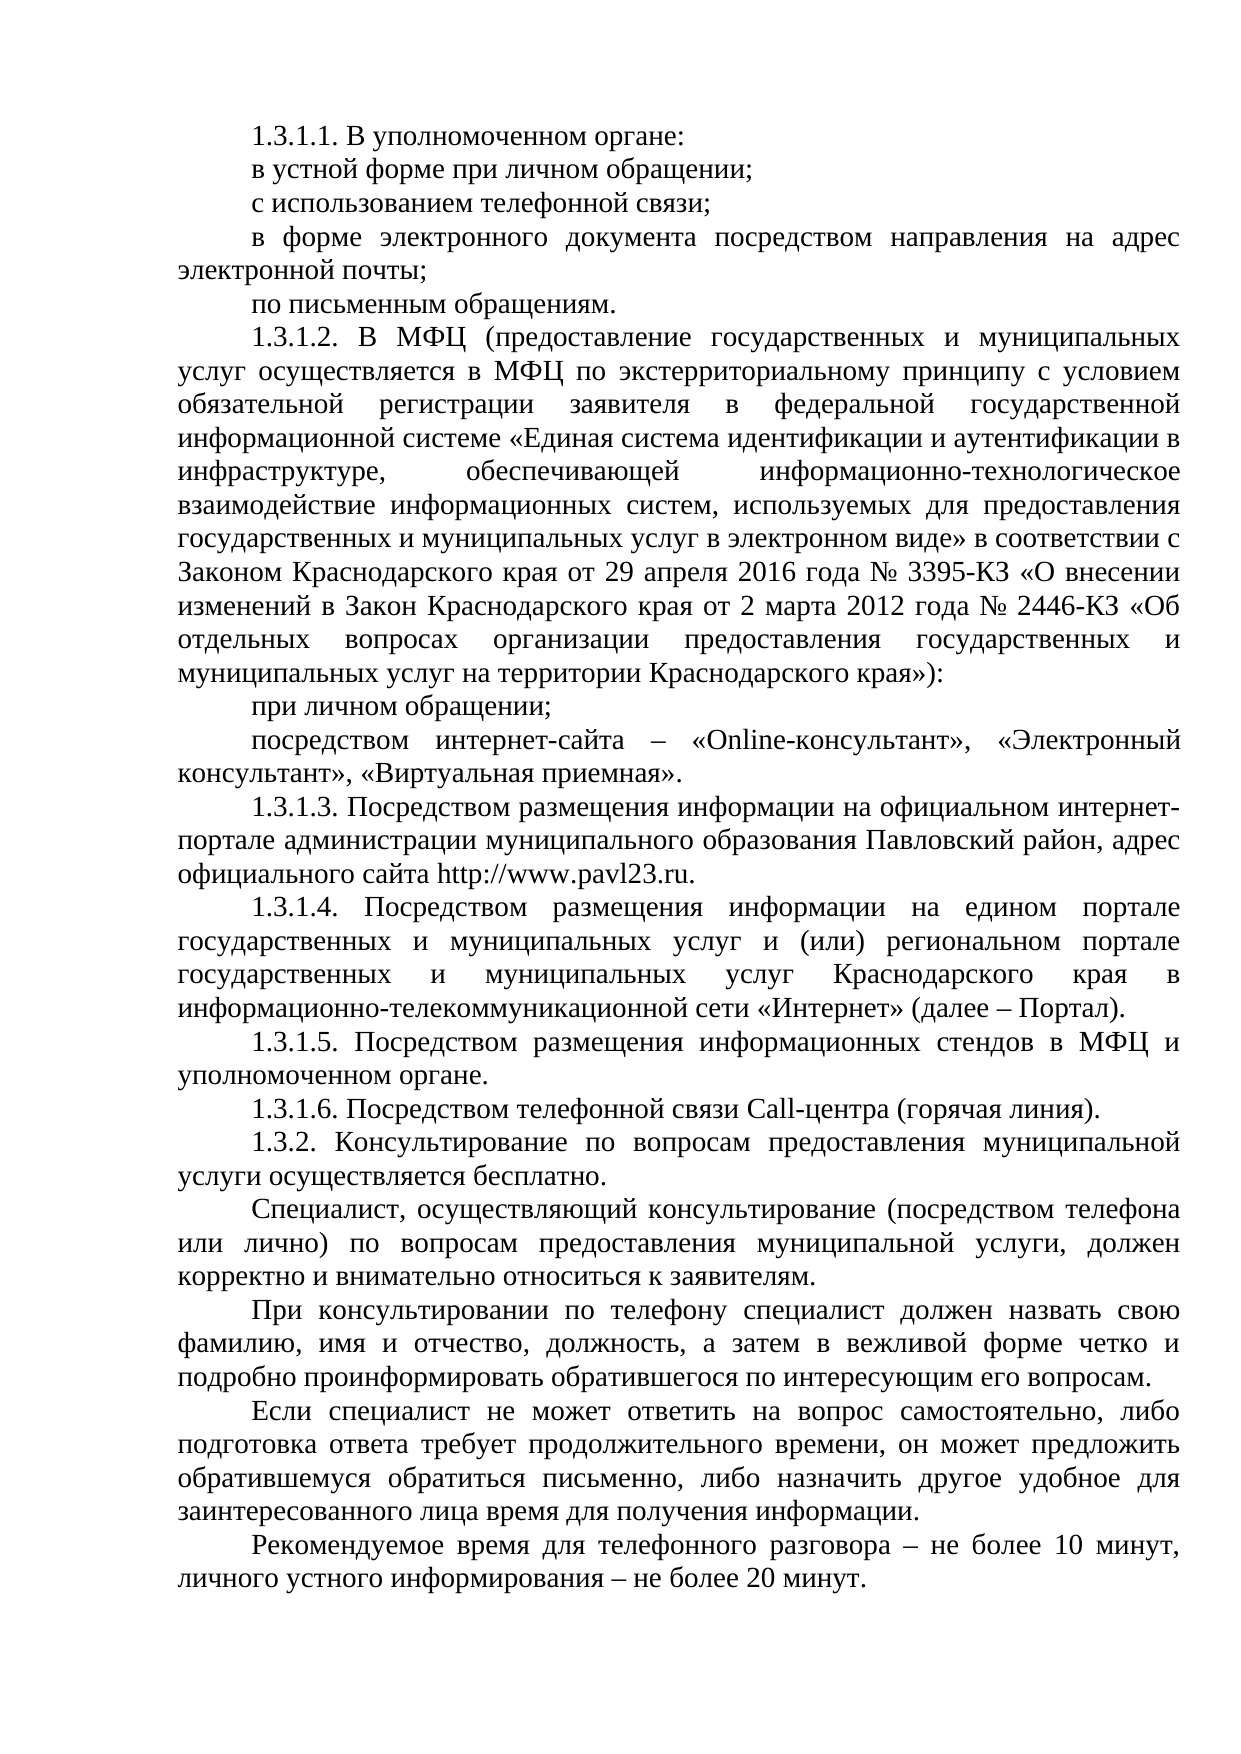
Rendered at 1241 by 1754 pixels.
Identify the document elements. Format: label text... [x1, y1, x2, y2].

text 1.3.1.3. Посредством размещения информации на официальном интернет-портале администрации муниципального образования Павловский район, адрес официального сайта http://www.pavl23.ru. [177, 789, 1181, 889]
text посредством интернет-сайта – «Online-консультант», «Электронный консультант», «Виртуальная приемная». [177, 722, 1181, 789]
text 1.3.2. Консультирование по вопросам предоставления муниципальной услуги осуществляется бесплатно. [177, 1124, 1181, 1191]
text 1.3.1.2. В МФЦ (предоставление государственных и муниципальных услуг осуществляется в МФЦ по экстерриториальному принципу с условием обязательной регистрации заявителя в федеральной государственной информационной системе «Единая система идентификации и аутентификации в инфраструктуре, обеспечивающей информационно-технологическое взаимодействие информационных систем, используемых для предоставления государственных и муниципальных услуг в электронном виде» в соответствии с Законом Краснодарского края от 29 апреля 2016 года № 3395-КЗ «О внесении изменений в Закон Краснодарского края от 2 марта 2012 года № 2446-КЗ «Об отдельных вопросах организации предоставления государственных и муниципальных услуг на территории Краснодарского края»): [177, 319, 1181, 688]
text в устной форме при личном обращении; [177, 152, 1181, 185]
text Если специалист не может ответить на вопрос самостоятельно, либо подготовка ответа требует продолжительного времени, он может предложить обратившемуся обратиться письменно, либо назначить другое удобное для заинтересованного лица время для получения информации. [177, 1393, 1181, 1527]
text 1.3.1.1. В уполномоченном органе: [177, 118, 1181, 152]
text по письменным обращениям. [177, 286, 1181, 319]
text Рекомендуемое время для телефонного разговора – не более 10 минут, личного устного информирования – не более 20 минут. [177, 1527, 1181, 1594]
text 1.3.1.6. Посредством телефонной связи Call-центра (горячая линия). [177, 1091, 1181, 1124]
text при личном обращении; [177, 688, 1181, 722]
text 1.3.1.5. Посредством размещения информационных стендов в МФЦ и уполномоченном органе. [177, 1024, 1181, 1091]
text Специалист, осуществляющий консультирование (посредством телефона или лично) по вопросам предоставления муниципальной услуги, должен корректно и внимательно относиться к заявителям. [177, 1191, 1181, 1292]
text 1.3.1.4. Посредством размещения информации на едином портале государственных и муниципальных услуг и (или) региональном портале государственных и муниципальных услуг Краснодарского края в информационно-телекоммуникационной сети «Интернет» (далее – Портал). [177, 889, 1181, 1024]
text в форме электронного документа посредством направления на адрес электронной почты; [177, 219, 1181, 286]
text с использованием телефонной связи; [177, 185, 1181, 219]
text При консультировании по телефону специалист должен назвать свою фамилию, имя и отчество, должность, а затем в вежливой форме четко и подробно проинформировать обратившегося по интересующим его вопросам. [177, 1292, 1181, 1393]
